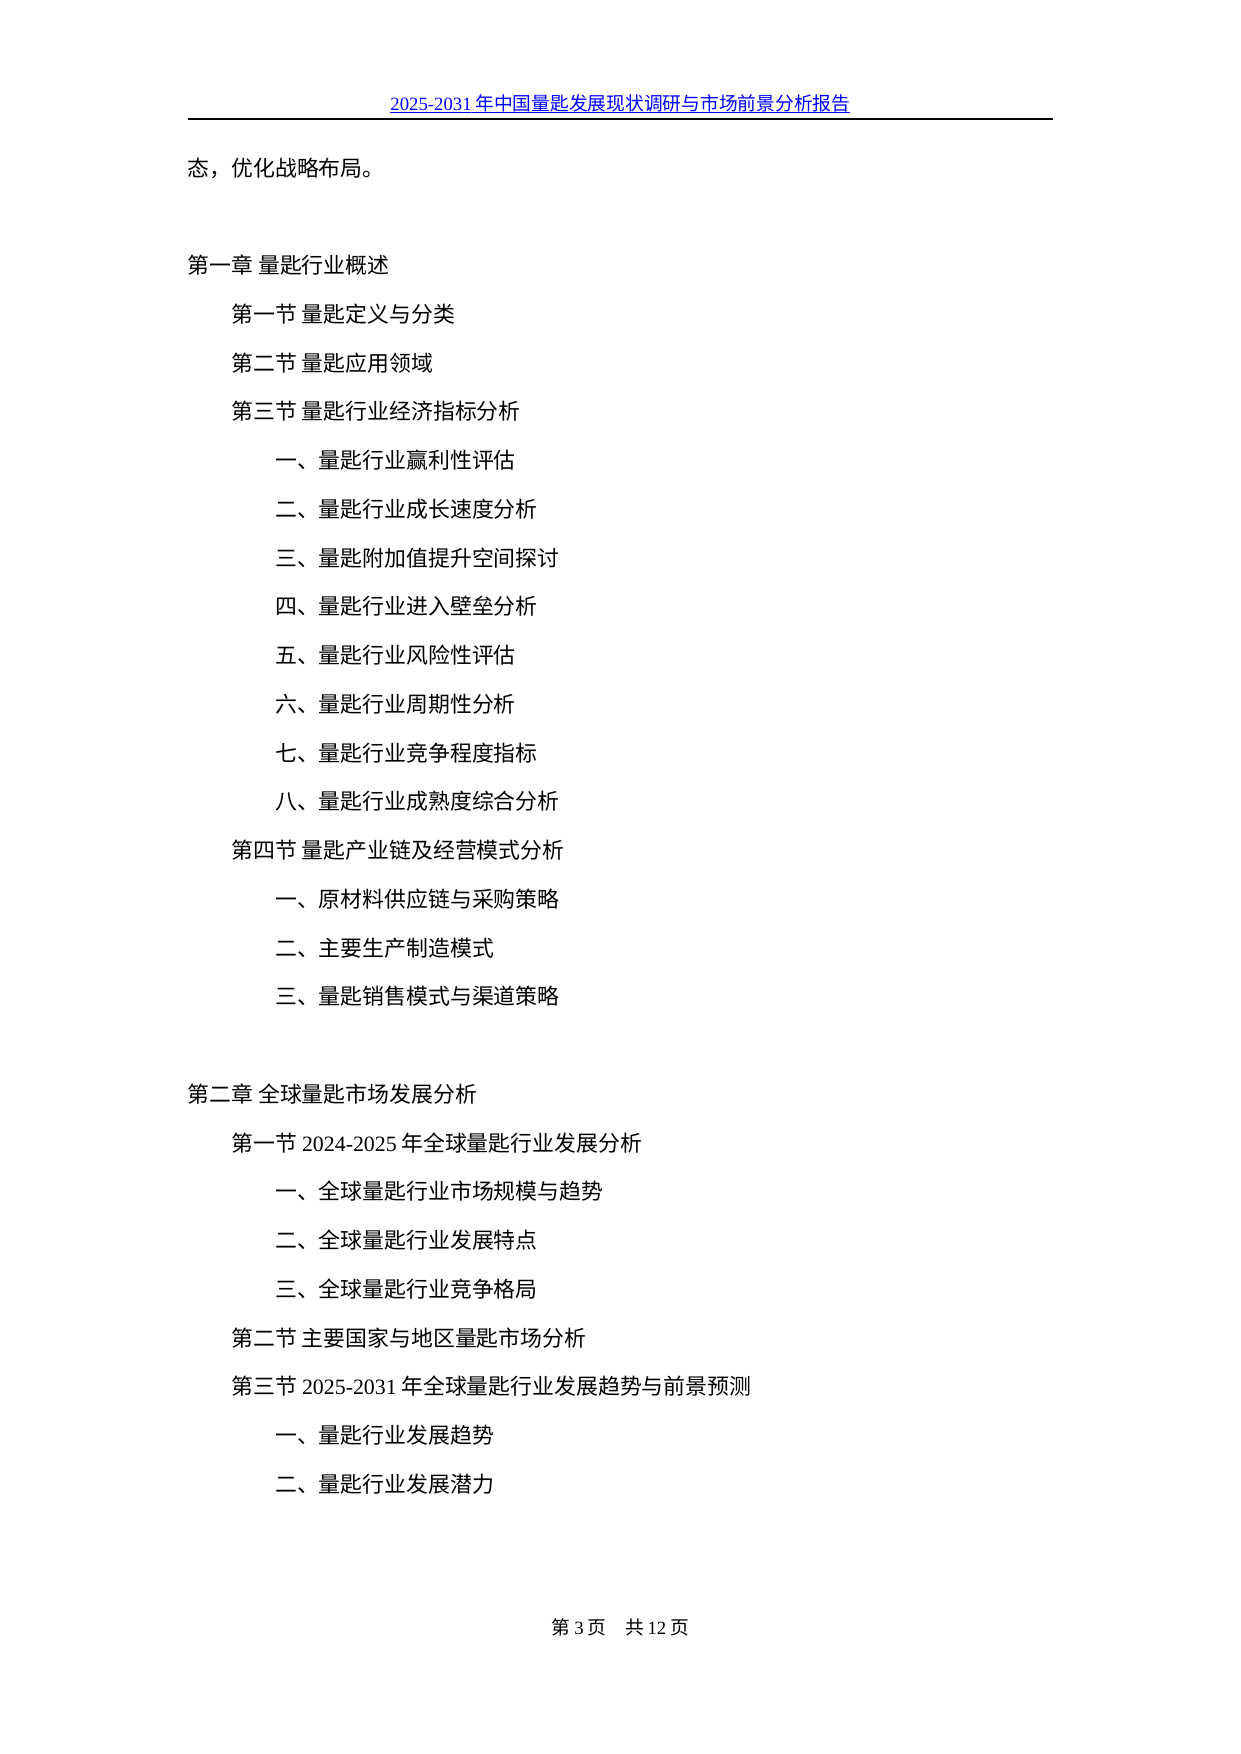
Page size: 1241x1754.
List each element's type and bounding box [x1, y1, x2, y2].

text [187, 150, 1053, 1499]
